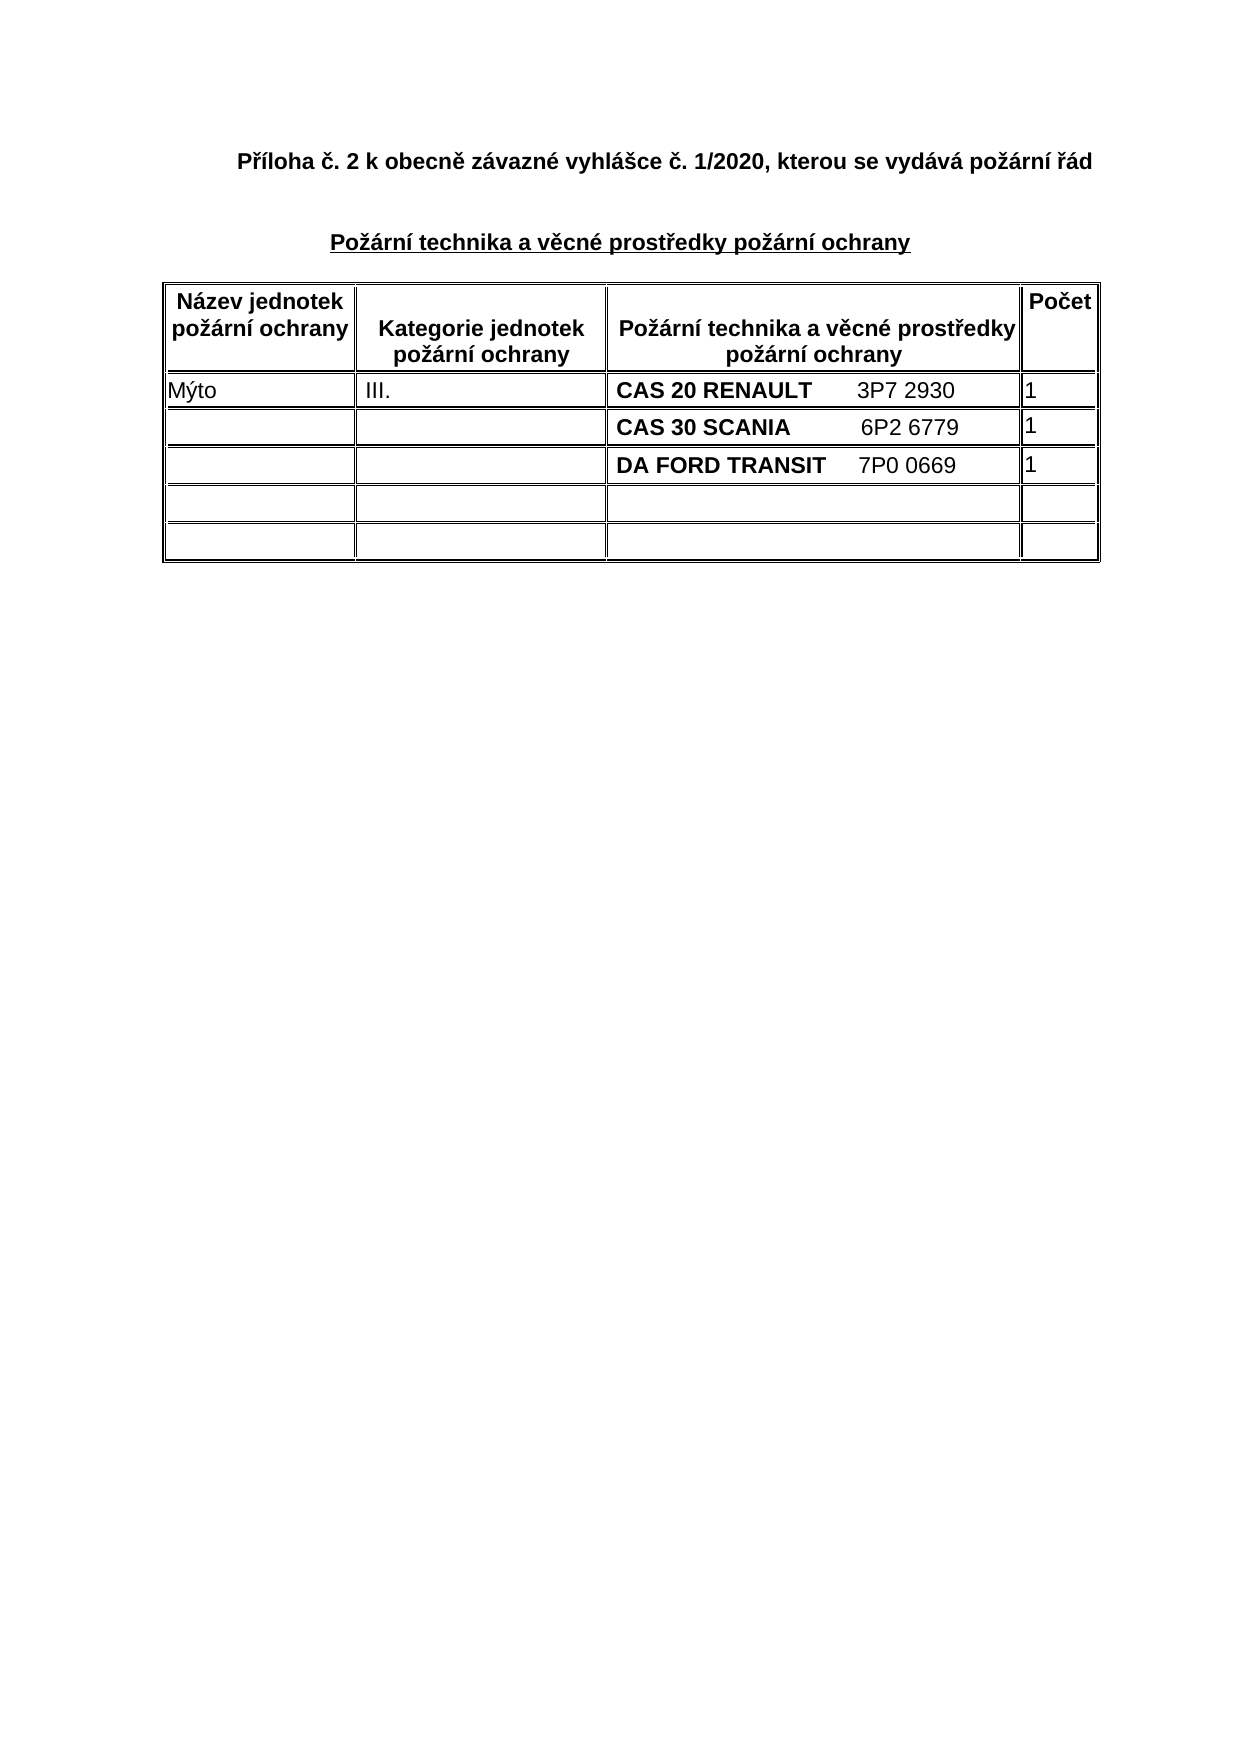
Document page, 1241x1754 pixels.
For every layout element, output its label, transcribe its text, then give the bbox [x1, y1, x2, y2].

table_cell [166, 406, 354, 444]
table_cell III. [357, 374, 605, 406]
table_cell DA FORD TRANSIT 7P0 0669 [608, 448, 1019, 483]
table_cell CAS 20 RENAULT 3P7 2930 [608, 374, 1019, 406]
table_cell [357, 448, 605, 483]
table_cell [166, 444, 354, 483]
table_header Kategorie jednotek požární ochrany [356, 285, 607, 370]
table_header Název jednotek požární ochrany [166, 285, 356, 370]
text Příloha č. 2 k obecně závazné vyhlášce č. 1/2020, kterou se vydává požární řád [148, 148, 1093, 174]
table_cell 1 [1023, 370, 1098, 406]
table_cell [608, 486, 1019, 521]
table_cell Mýto [166, 370, 354, 406]
table_cell [357, 486, 605, 521]
table_cell [607, 521, 1021, 559]
table_cell [164, 483, 356, 521]
table_cell [356, 524, 607, 559]
table_cell 1 [1023, 444, 1098, 483]
table_cell CAS 30 SCANIA 6P2 6779 [608, 410, 1019, 444]
table_header Počet [1021, 285, 1097, 370]
table_cell [164, 521, 356, 559]
table_cell [1021, 483, 1099, 521]
table_cell [1021, 521, 1099, 559]
table_cell [357, 410, 605, 444]
table_header Požární technika a věcné prostředky požární ochrany [607, 283, 1021, 370]
table_cell 1 [1023, 406, 1098, 444]
text Požární technika a věcné prostředky požární ochrany [148, 229, 1093, 255]
